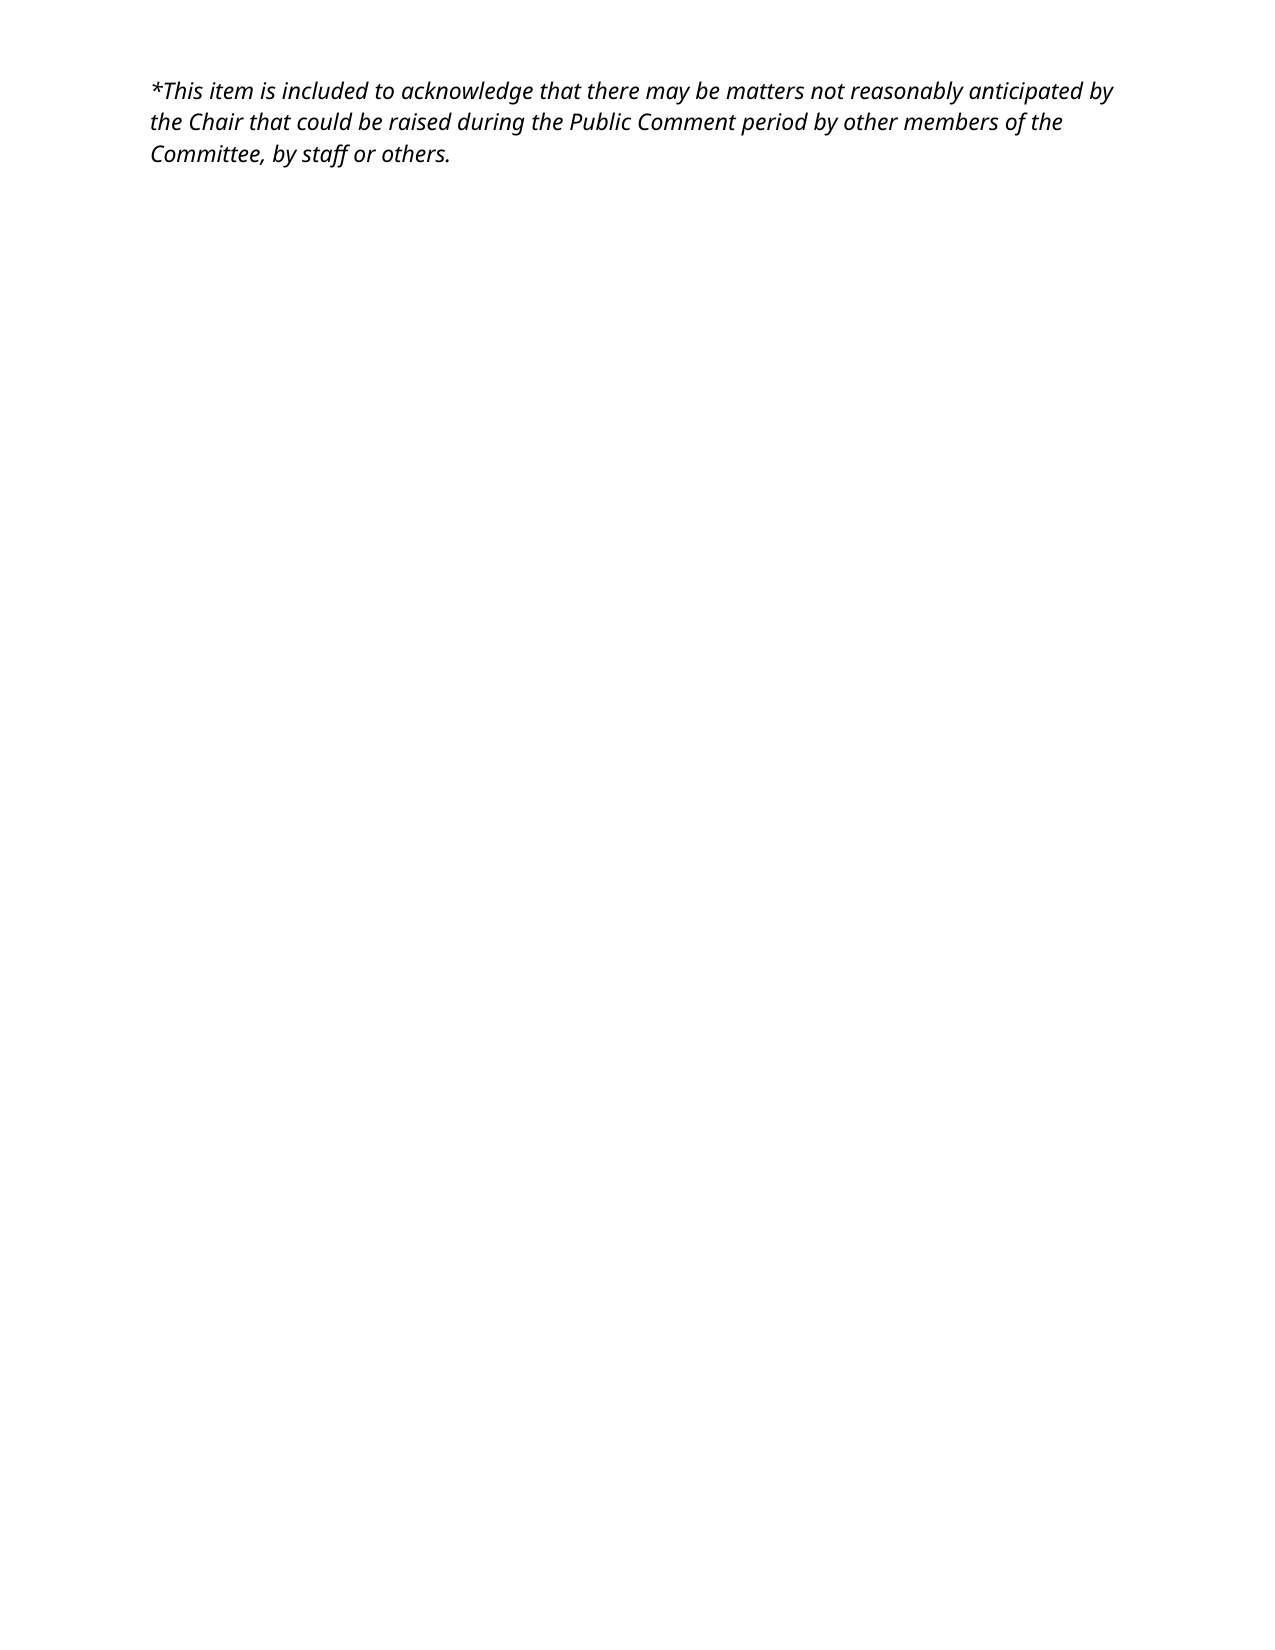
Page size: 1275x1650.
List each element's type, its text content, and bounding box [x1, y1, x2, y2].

text *This item is included to acknowledge that there may be matters not reasonably anticipated by the Chair that could be raised during the Public Comment period by other members of the Committee, by staff or others. [150, 75, 1125, 169]
